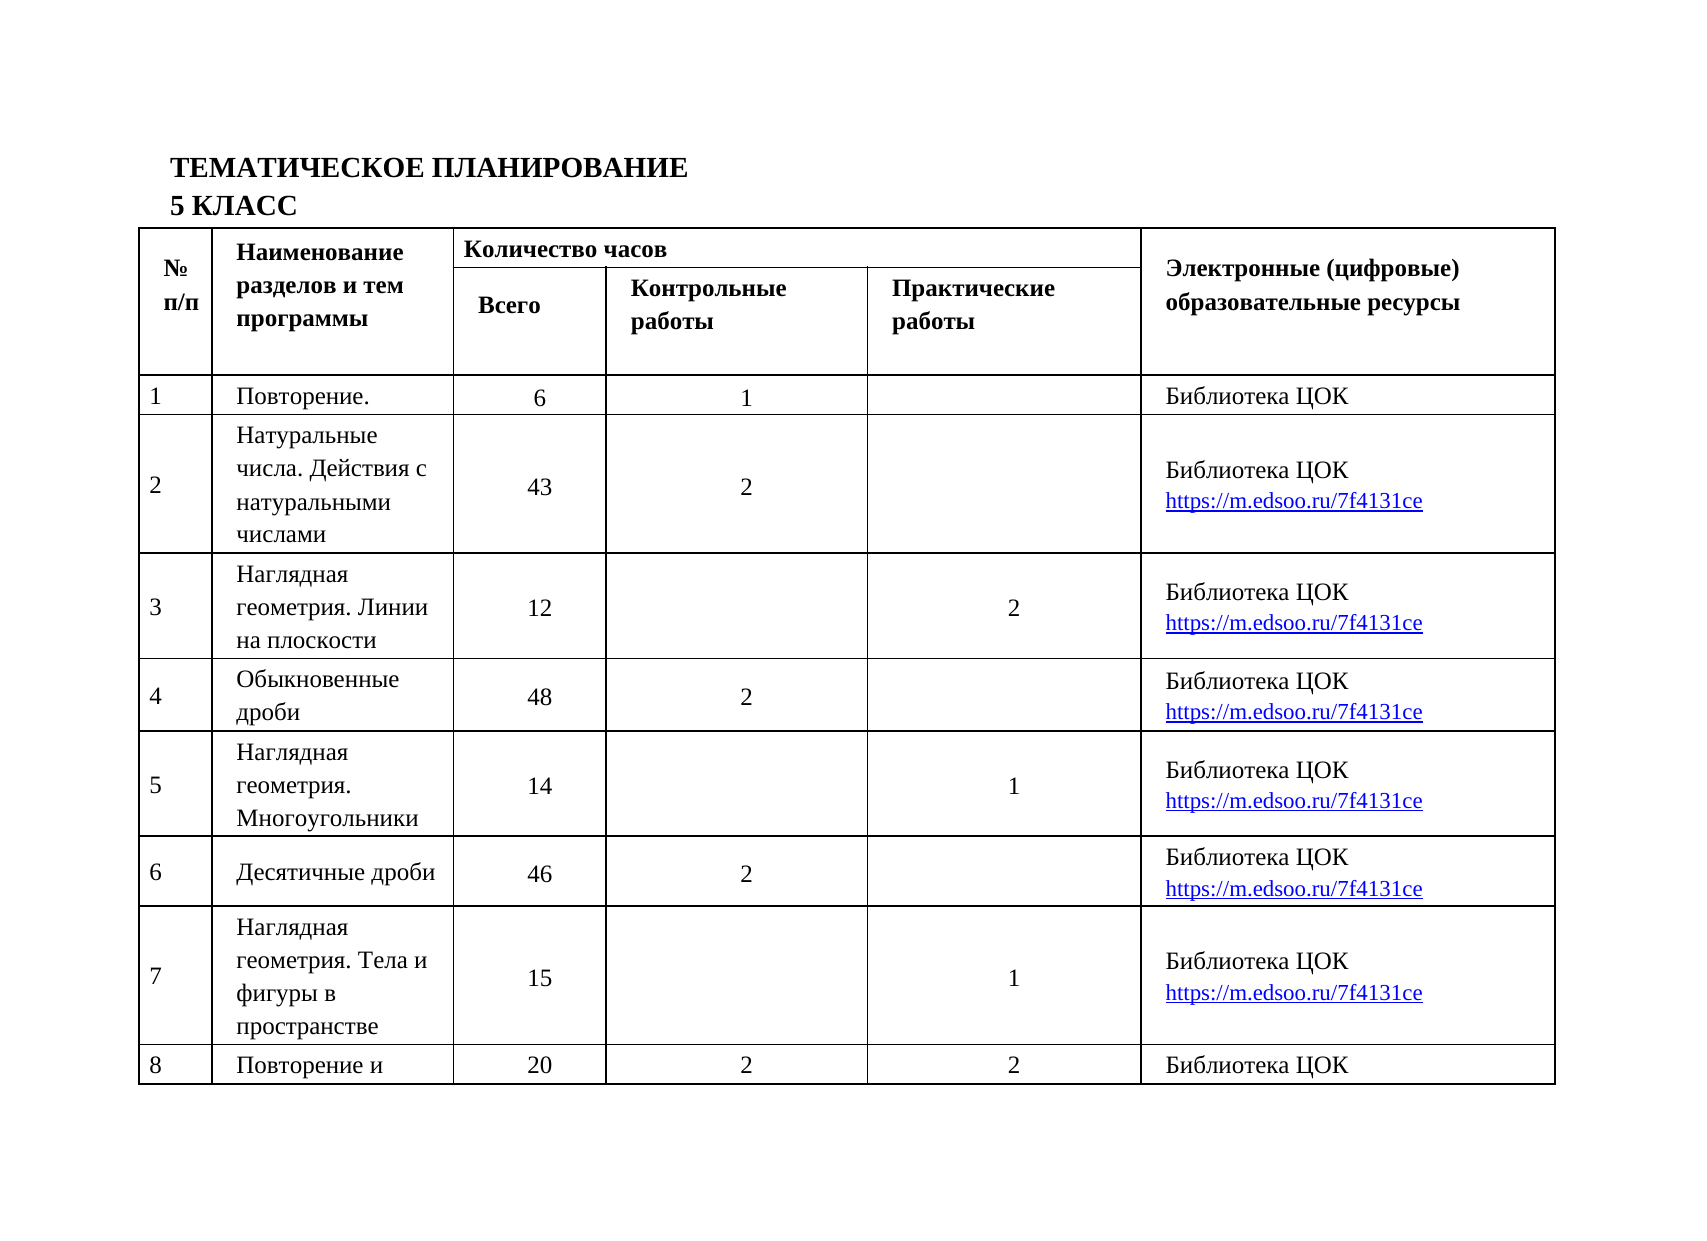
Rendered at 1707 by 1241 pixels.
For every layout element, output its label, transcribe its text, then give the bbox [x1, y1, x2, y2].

table_cell 6 [140, 837, 211, 905]
table_cell Контрольные работы [607, 268, 867, 374]
table_cell Библиотека ЦОК [1142, 376, 1554, 414]
table_cell Всего [454, 268, 605, 374]
table_cell 1 [868, 732, 1140, 835]
table_cell [868, 376, 1140, 414]
table_cell 2 [607, 415, 867, 552]
table_cell Библиотека ЦОК https://m.edsoo.ru/7f4131ce [1142, 415, 1554, 552]
table_cell [607, 732, 867, 835]
table_cell 8 [140, 1045, 211, 1083]
table_cell Наглядная геометрия. Линии на плоскости [213, 554, 453, 658]
table_header № п/п [140, 229, 211, 374]
table_cell 2 [607, 1045, 867, 1083]
table_cell Библиотека ЦОК https://m.edsoo.ru/7f4131ce [1142, 837, 1554, 905]
table_cell Обыкновенные дроби [213, 659, 453, 730]
table_cell [607, 554, 867, 658]
table_cell 12 [454, 554, 605, 658]
table_cell 43 [454, 415, 605, 552]
table_cell [868, 415, 1140, 552]
table_cell 2 [607, 659, 867, 730]
table_cell Натуральные числа. Действия с натуральными числами [213, 415, 453, 552]
table_header Электронные (цифровые) образовательные ресурсы [1142, 229, 1554, 374]
table_cell 2 [140, 415, 211, 552]
table_cell Десятичные дроби [213, 837, 453, 905]
table_cell 7 [140, 907, 211, 1043]
table_cell 1 [607, 376, 867, 414]
table_cell 4 [140, 659, 211, 730]
table_cell 5 [140, 732, 211, 835]
table_cell 2 [868, 554, 1140, 658]
table_cell 46 [454, 837, 605, 905]
table_cell 2 [868, 1045, 1140, 1083]
table_cell Повторение. [213, 376, 453, 414]
table_header Наименование разделов и тем программы [213, 229, 453, 374]
table_cell Наглядная геометрия. Тела и фигуры в пространстве [213, 907, 453, 1043]
table_header Количество часов [454, 229, 1140, 266]
table_cell 3 [140, 554, 211, 658]
table_cell 6 [454, 376, 605, 414]
table_cell 15 [454, 907, 605, 1043]
table_cell Наглядная геометрия. Многоугольники [213, 732, 453, 835]
text ТЕМАТИЧЕСКОЕ ПЛАНИРОВАНИЕ [162, 150, 1557, 183]
table_cell 1 [140, 376, 211, 414]
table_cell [1142, 907, 1554, 1043]
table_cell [213, 1045, 453, 1083]
table_cell 14 [454, 732, 605, 835]
text 5 КЛАСС [162, 188, 1557, 222]
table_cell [1142, 1045, 1554, 1083]
table_cell 1 [868, 907, 1140, 1043]
table_cell Библиотека ЦОК https://m.edsoo.ru/7f4131ce [1142, 732, 1554, 835]
table_cell Практические работы [868, 268, 1140, 374]
table_cell Библиотека ЦОК https://m.edsoo.ru/7f4131ce [1142, 659, 1554, 730]
table_cell [868, 659, 1140, 730]
table_cell Библиотека ЦОК https://m.edsoo.ru/7f4131ce [1142, 554, 1554, 658]
table_cell 20 [454, 1045, 605, 1083]
table_cell 2 [607, 837, 867, 905]
table_cell [607, 907, 867, 1043]
table_cell [868, 837, 1140, 905]
table_cell 48 [454, 659, 605, 730]
